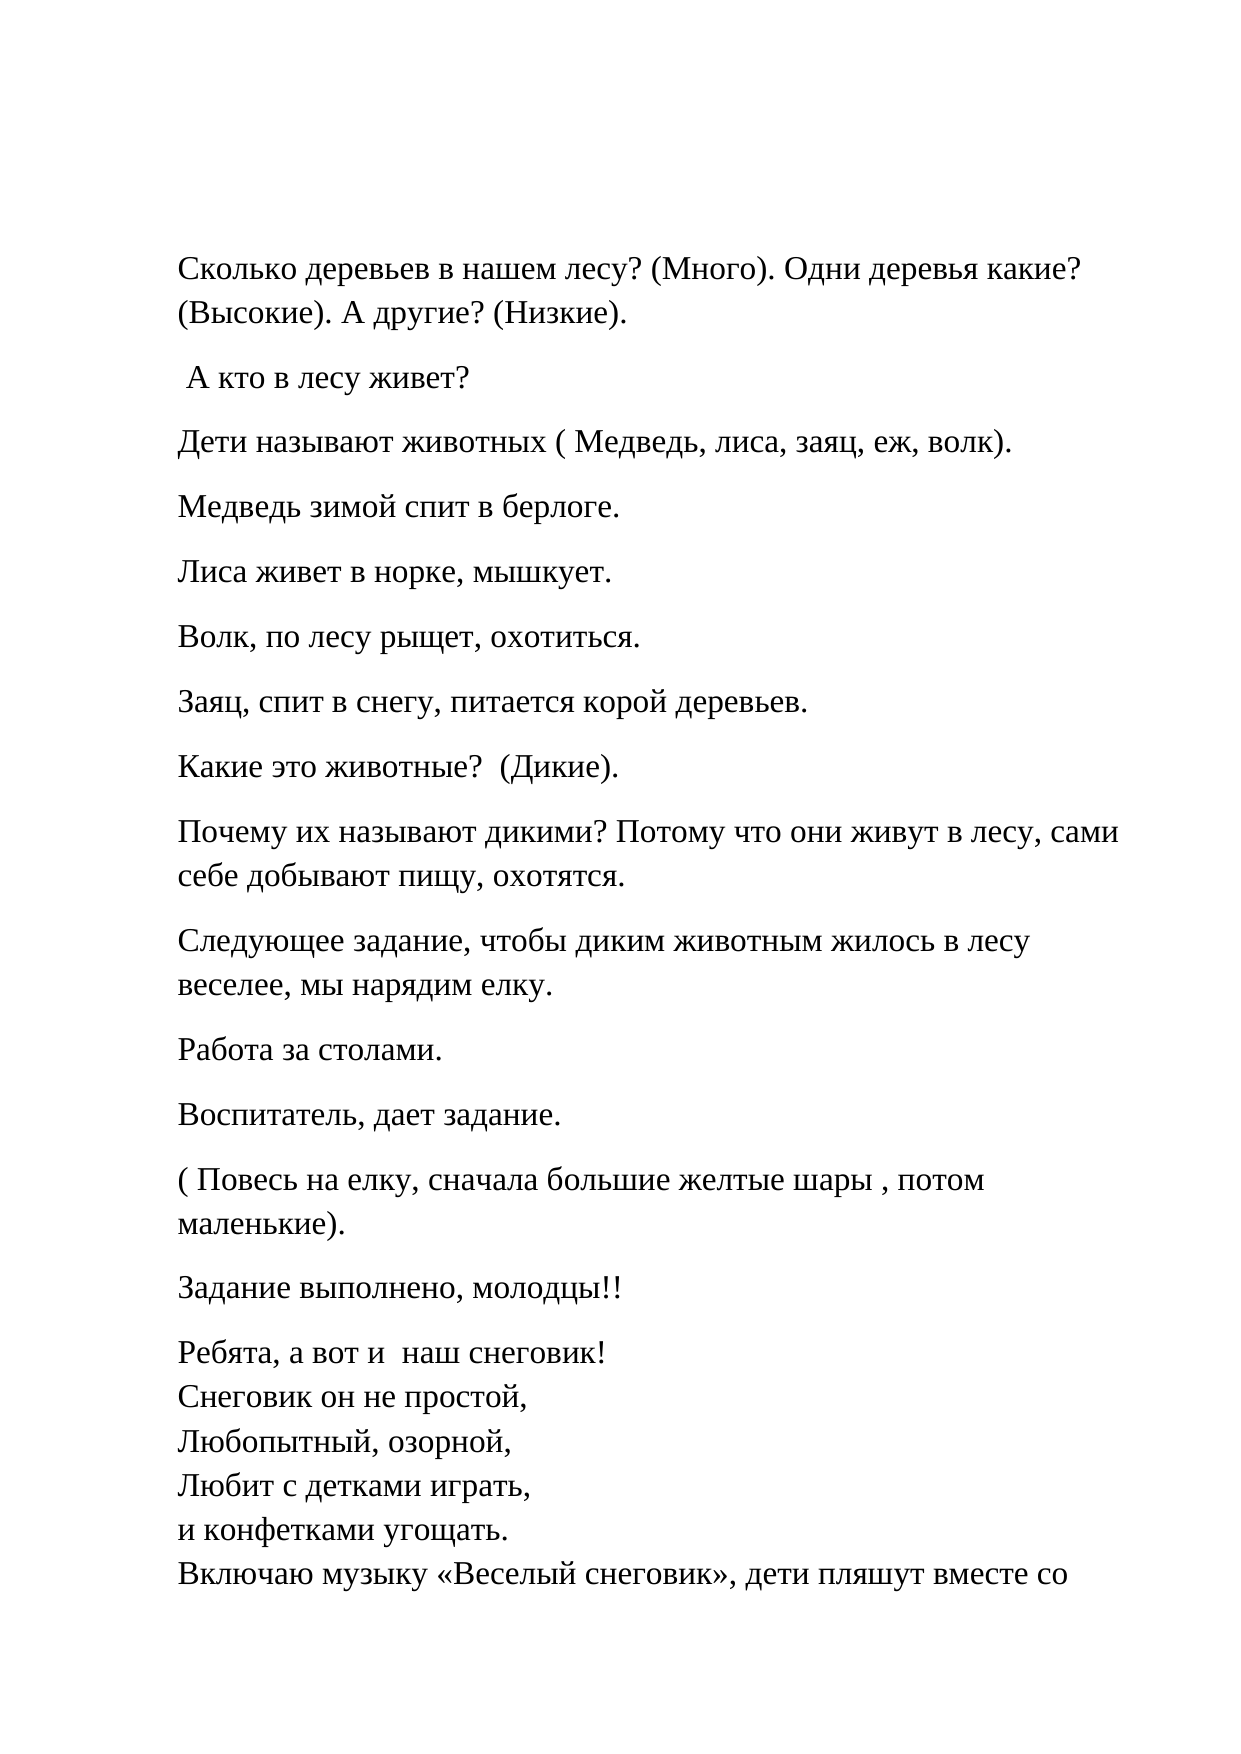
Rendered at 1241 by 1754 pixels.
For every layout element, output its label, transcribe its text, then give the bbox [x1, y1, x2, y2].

text Почему их называют дикими? Потому что они живут в лесу, сами себе добывают пищу, охотятся. [177, 811, 1152, 893]
text ( Повесь на елку, сначала большие желтые шары , потом маленькие). [177, 1159, 1152, 1241]
text Сколько деревьев в нашем лесу? (Много). Одни деревья какие? (Высокие). А другие? (Низкие). [177, 248, 1152, 330]
text Воспитатель, дает задание. [177, 1094, 1152, 1132]
text Лиса живет в норке, мышкует. [177, 552, 1152, 590]
text Работа за столами. [177, 1029, 1152, 1067]
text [177, 1333, 1152, 1591]
text Дети называют животных ( Медведь, лиса, заяц, еж, волк). [177, 422, 1152, 460]
text Следующее задание, чтобы диким животным жилось в лесу веселее, мы нарядим елку. [177, 920, 1152, 1002]
text Медведь зимой спит в берлоге. [177, 487, 1152, 525]
text Заяц, спит в снегу, питается корой деревьев. [177, 681, 1152, 720]
text Задание выполнено, молодцы!! [177, 1268, 1152, 1306]
text А кто в лесу живет? [177, 357, 1152, 395]
text Волк, по лесу рыщет, охотиться. [177, 616, 1152, 655]
text Какие это животные? (Дикие). [177, 746, 1152, 784]
